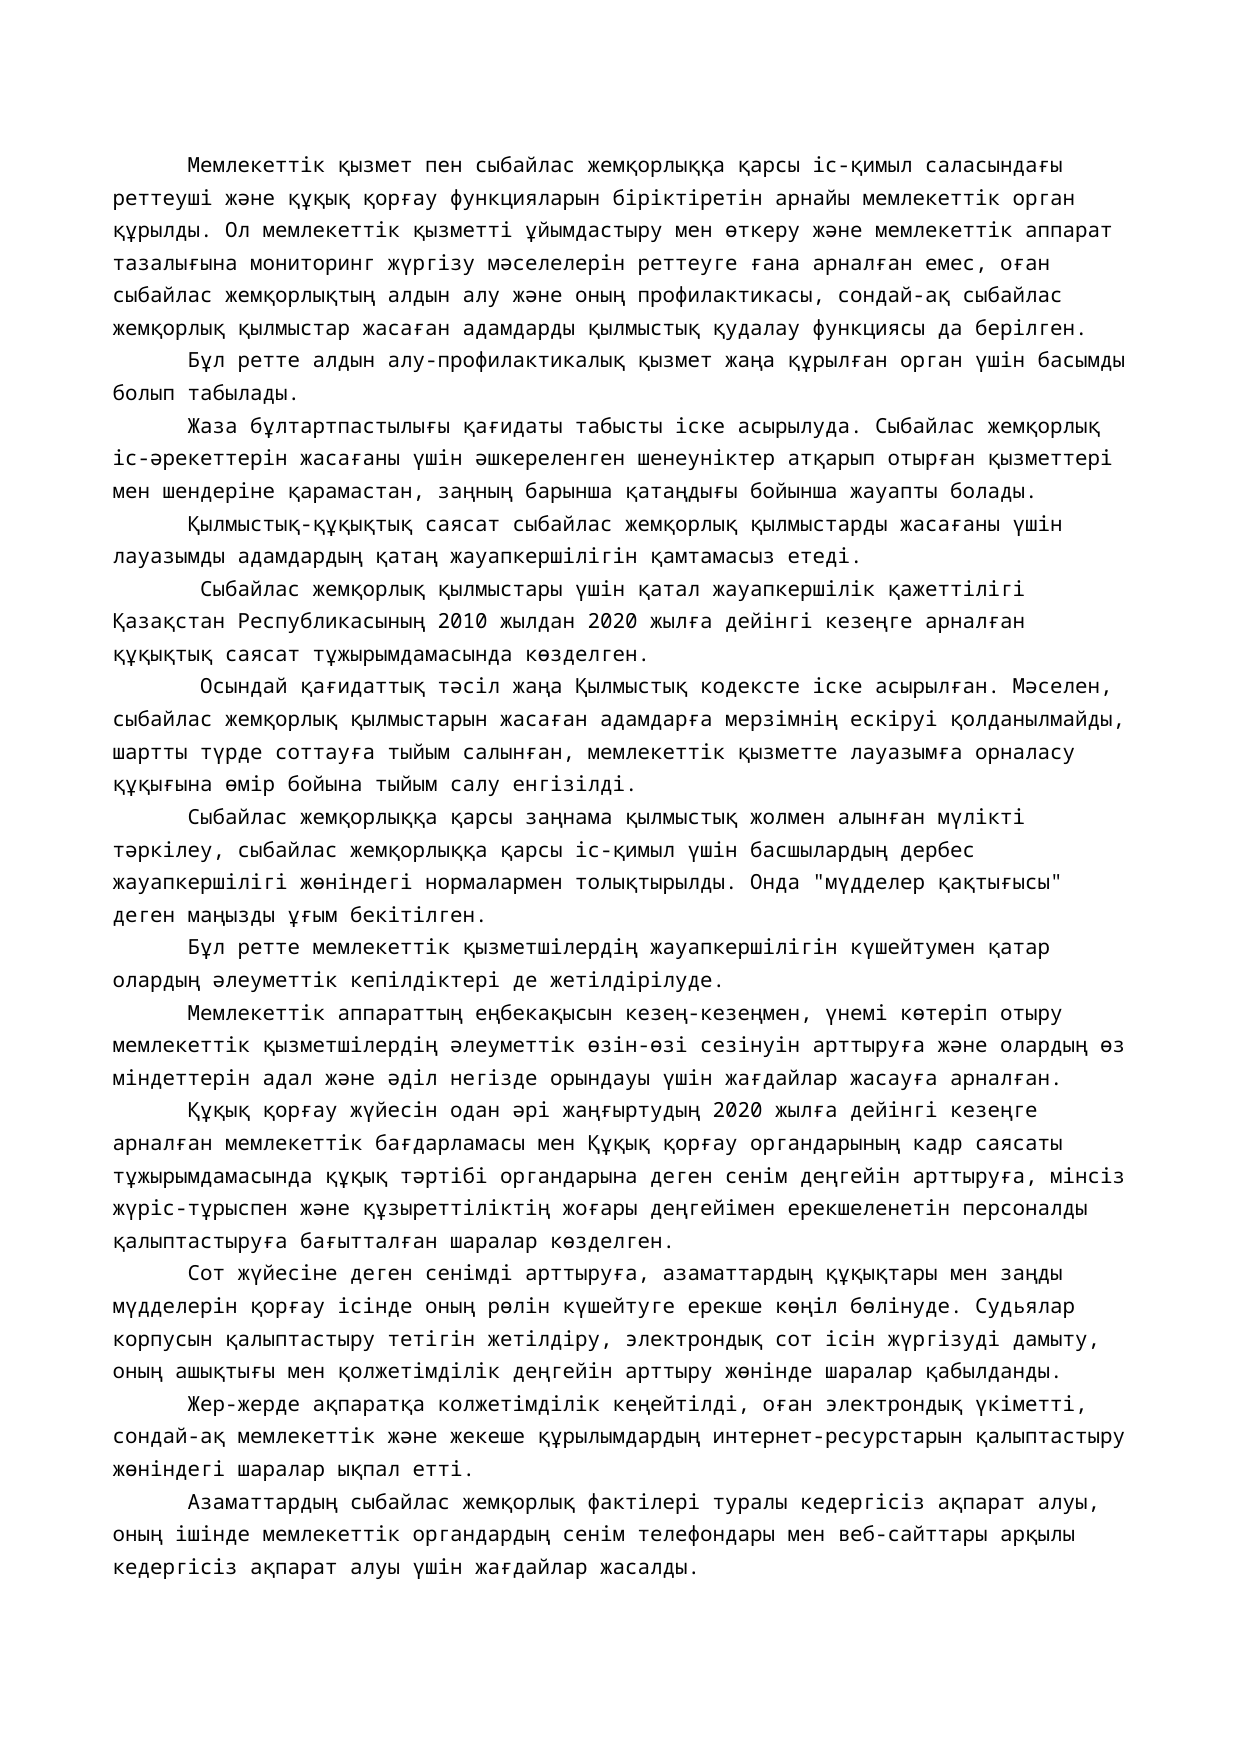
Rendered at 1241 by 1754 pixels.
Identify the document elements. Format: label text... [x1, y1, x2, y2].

text Қылмыстық-құқықтық саясат сыбайлас жемқорлық қылмыстарды жасағаны үшін лауазымды адамдардың қатаң жауапкершілігін қамтамасыз етеді. [112, 509, 1128, 570]
text Осындай қағидаттық тәсіл жаңа Қылмыстық кодексте іске асырылған. Мәселен, сыбайлас жемқорлық қылмыстарын жасаған адамдарға мерзімнің ескіруі қолданылмайды, шартты түрде соттауға тыйым салынған, мемлекеттік қызметте лауазымға орналасу құқығына өмір бойына тыйым салу енгізілді. [112, 672, 1128, 798]
text Сыбайлас жемқорлық қылмыстары үшін қатал жауапкершілік қажеттілігі Қазақстан Республикасының 2010 жылдан 2020 жылға дейінгі кезеңге арналған құқықтық саясат тұжырымдамасында көзделген. [112, 574, 1128, 667]
text Азаматтардың сыбайлас жемқорлық фактілері туралы кедергісіз ақпарат алуы, оның ішінде мемлекеттік органдардың сенім телефондары мен веб-сайттары арқылы кедергісіз ақпарат алуы үшін жағдайлар жасалды. [112, 1487, 1128, 1580]
text Жер-жерде ақпаратқа колжетімділік кеңейтілді, оған электрондық үкіметті, сондай-ақ мемлекеттік және жекеше құрылымдардың интернет-ресурстарын қалыптастыру жөніндегі шаралар ықпал етті. [112, 1389, 1128, 1483]
text Бұл ретте алдын алу-профилактикалық қызмет жаңа құрылған орган үшін басымды болып табылады. [112, 346, 1128, 407]
text Мемлекеттік қызмет пен сыбайлас жемқорлыққа қарсы іс-қимыл саласындағы реттеуші және құқық қорғау функцияларын біріктіретін арнайы мемлекеттік орган құрылды. Ол мемлекеттік қызметті ұйымдастыру мен өткеру және мемлекеттік аппарат тазалығына мониторинг жүргізу мәселелерін реттеуге ғана арналған емес, оған сыбайлас жемқорлықтың алдын алу және оның профилактикасы, сондай-ақ сыбайлас жемқорлық қылмыстар жасаған адамдарды қылмыстық қудалау функциясы да берілген. [112, 150, 1128, 341]
text Жаза бұлтартпастылығы қағидаты табысты іске асырылуда. Сыбайлас жемқорлық іс-әрекеттерін жасағаны үшін әшкереленген шенеуніктер атқарып отырған қызметтері мен шендеріне қарамастан, заңның барынша қатаңдығы бойынша жауапты болады. [112, 411, 1128, 504]
text Сыбайлас жемқорлыққа қарсы заңнама қылмыстық жолмен алынған мүлікті тәркілеу, сыбайлас жемқорлыққа қарсы іс-қимыл үшін басшылардың дербес жауапкершілігі жөніндегі нормалармен толықтырылды. Онда "мүдделер қақтығысы" деген маңызды ұғым бекітілген. [112, 802, 1128, 928]
text Құқық қорғау жүйесін одан әрі жаңғыртудың 2020 жылға дейінгі кезеңге арналған мемлекеттік бағдарламасы мен Құқық қорғау органдарының кадр саясаты тұжырымдамасында құқық тәртібі органдарына деген сенім деңгейін арттыруға, мінсіз жүріс-тұрыспен және құзыреттіліктің жоғары деңгейімен ерекшеленетін персоналды қалыптастыруға бағытталған шаралар көзделген. [112, 1096, 1128, 1254]
text Сот жүйесіне деген сенімді арттыруға, азаматтардың құқықтары мен заңды мүдделерін қорғау ісінде оның рөлін күшейтуге ерекше көңіл бөлінуде. Судьялар корпусын қалыптастыру тетігін жетілдіру, электрондық сот ісін жүргізуді дамыту, оның ашықтығы мен қолжетімділік деңгейін арттыру жөнінде шаралар қабылданды. [112, 1258, 1128, 1385]
text Бұл ретте мемлекеттік қызметшілердің жауапкершілігін күшейтумен қатар олардың әлеуметтік кепілдіктері де жетілдірілуде. [112, 932, 1128, 993]
text Мемлекеттік аппараттың еңбекақысын кезең-кезеңмен, үнемі көтеріп отыру мемлекеттік қызметшілердің әлеуметтік өзін-өзі сезінуін арттыруға және олардың өз міндеттерін адал және әділ негізде орындауы үшін жағдайлар жасауға арналған. [112, 998, 1128, 1091]
